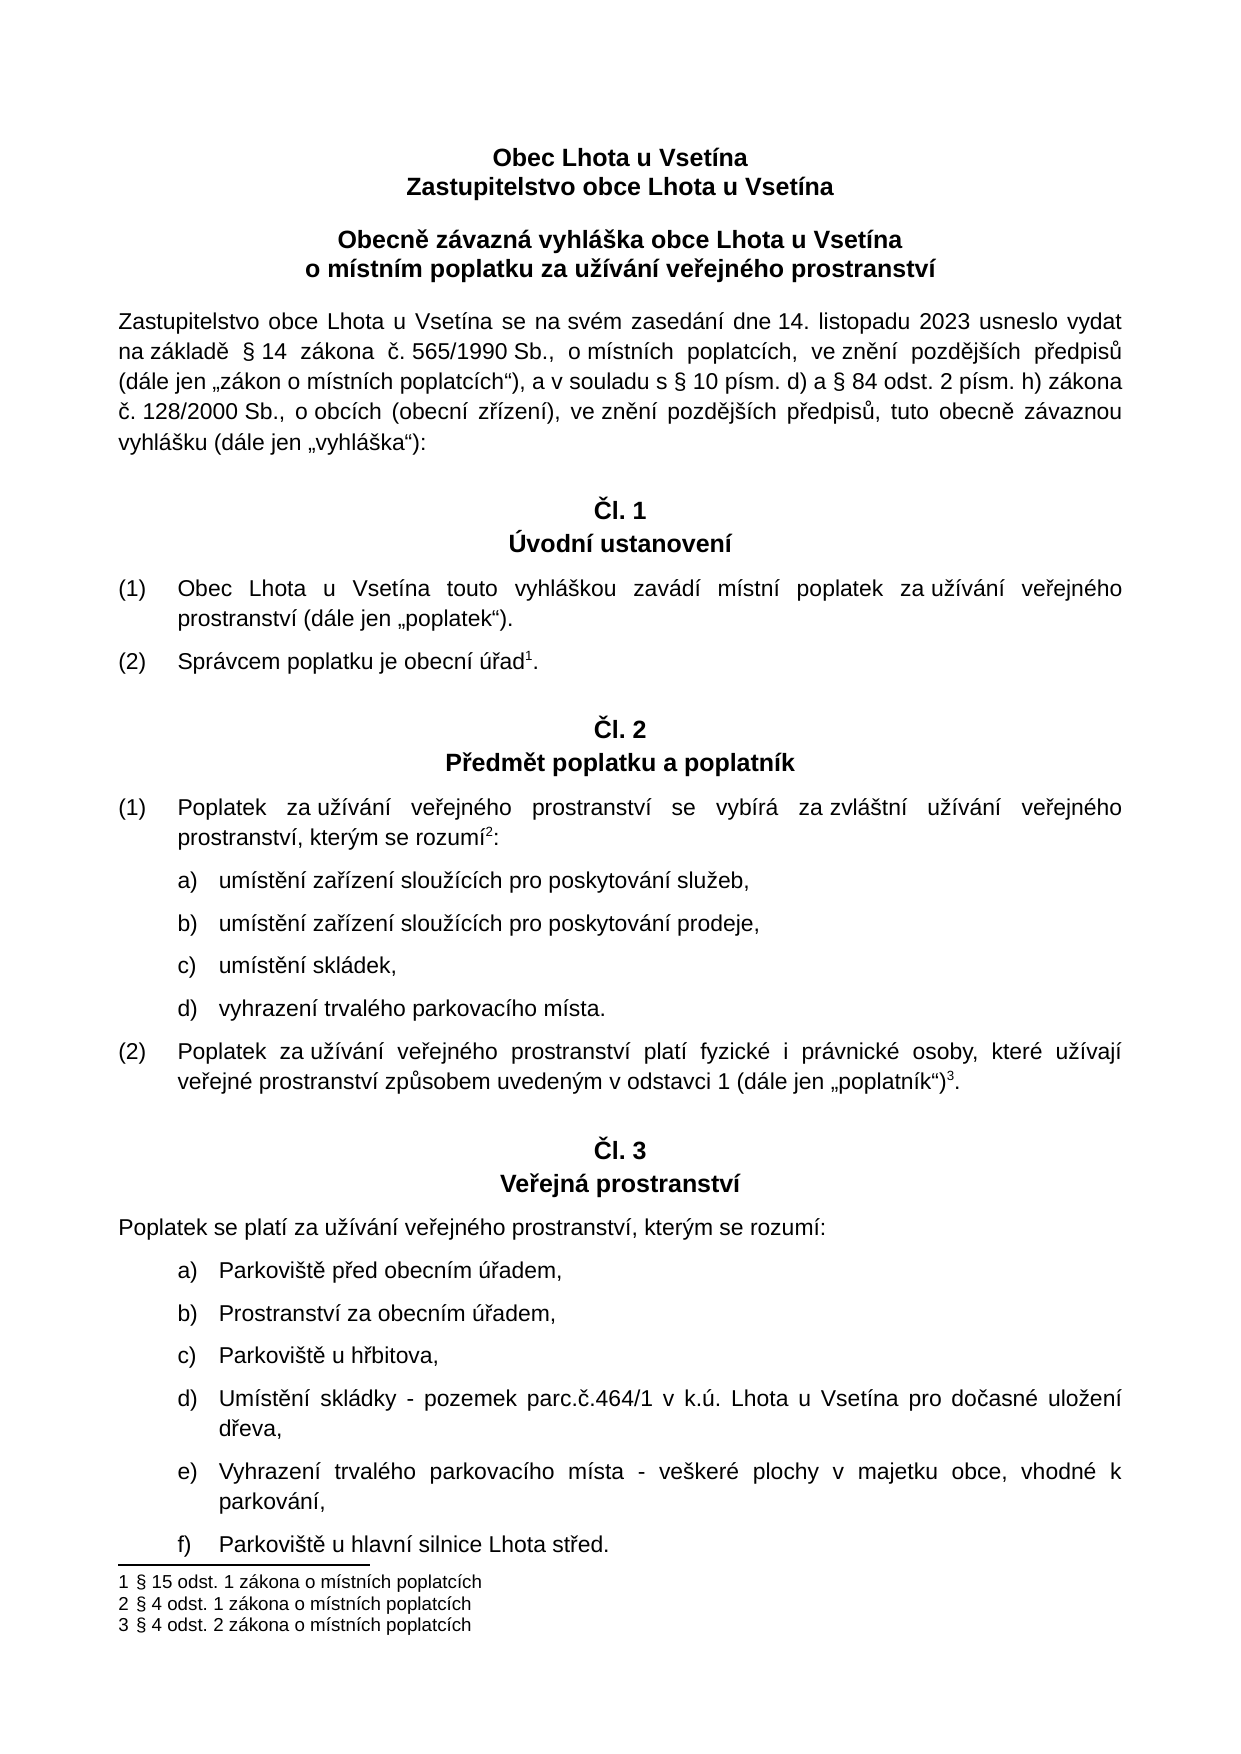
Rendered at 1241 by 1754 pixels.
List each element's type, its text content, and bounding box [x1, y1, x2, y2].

subtitle Čl. 3 Veřejná prostranství [118, 1136, 1122, 1197]
text Poplatek se platí za užívání veřejného prostranství, kterým se rozumí: [118, 1214, 1122, 1241]
list umístění zařízení sloužících pro poskytování služeb, [177, 867, 1122, 893]
list Prostranství za obecním úřadem, [177, 1299, 1122, 1326]
list Poplatek za užívání veřejného prostranství se vybírá za zvláštní užívání veřejného prostranství, kterým se rozumí: [118, 794, 1122, 851]
text Zastupitelstvo obce Lhota u Vsetína se na svém zasedání dne 14. listopadu 2023 usneslo vydat na základě § 14 zákona č. 565/1990 Sb., o místních poplatcích, ve znění pozdějších předpisů (dále jen „zákon o místních poplatcích“), a v souladu s § 10 písm. d) a § 84 odst. 2 písm. h) zákona č. 128/2000 Sb., o obcích (obecní zřízení), ve znění pozdějších předpisů, tuto obecně závaznou vyhlášku (dále jen „vyhláška“): [118, 308, 1122, 455]
list Umístění skládky - pozemek parc.č.464/1 v k.ú. Lhota u Vsetína pro dočasné uložení dřeva, [177, 1385, 1122, 1442]
list Parkoviště u hřbitova, [177, 1342, 1122, 1369]
list umístění zařízení sloužících pro poskytování prodeje, [177, 909, 1122, 936]
subtitle Čl. 2 Předmět poplatku a poplatník [118, 715, 1122, 777]
title Obec Lhota u Vsetína Zastupitelstvo obce Lhota u Vsetína [118, 143, 1122, 201]
list Obec Lhota u Vsetína touto vyhláškou zavádí místní poplatek za užívání veřejného prostranství (dále jen „poplatek“). [118, 575, 1122, 631]
list Parkoviště před obecním úřadem, [177, 1257, 1122, 1283]
list Vyhrazení trvalého parkovacího místa - veškeré plochy v majetku obce, vhodné k parkování, [177, 1458, 1122, 1514]
list Poplatek za užívání veřejného prostranství platí fyzické i právnické osoby, které užívají veřejné prostranství způsobem uvedeným v odstavci 1 (dále jen „poplatník“). [118, 1038, 1122, 1094]
subtitle Obecně závazná vyhláška obce Lhota u Vsetína o místním poplatku za užívání veřejného prostranství [118, 225, 1122, 283]
list vyhrazení trvalého parkovacího místa. [177, 995, 1122, 1021]
subtitle Čl. 1 Úvodní ustanovení [118, 496, 1122, 558]
list umístění skládek, [177, 952, 1122, 979]
list Správcem poplatku je obecní úřad. [118, 648, 1122, 674]
list Parkoviště u hlavní silnice Lhota střed. [177, 1531, 1122, 1557]
